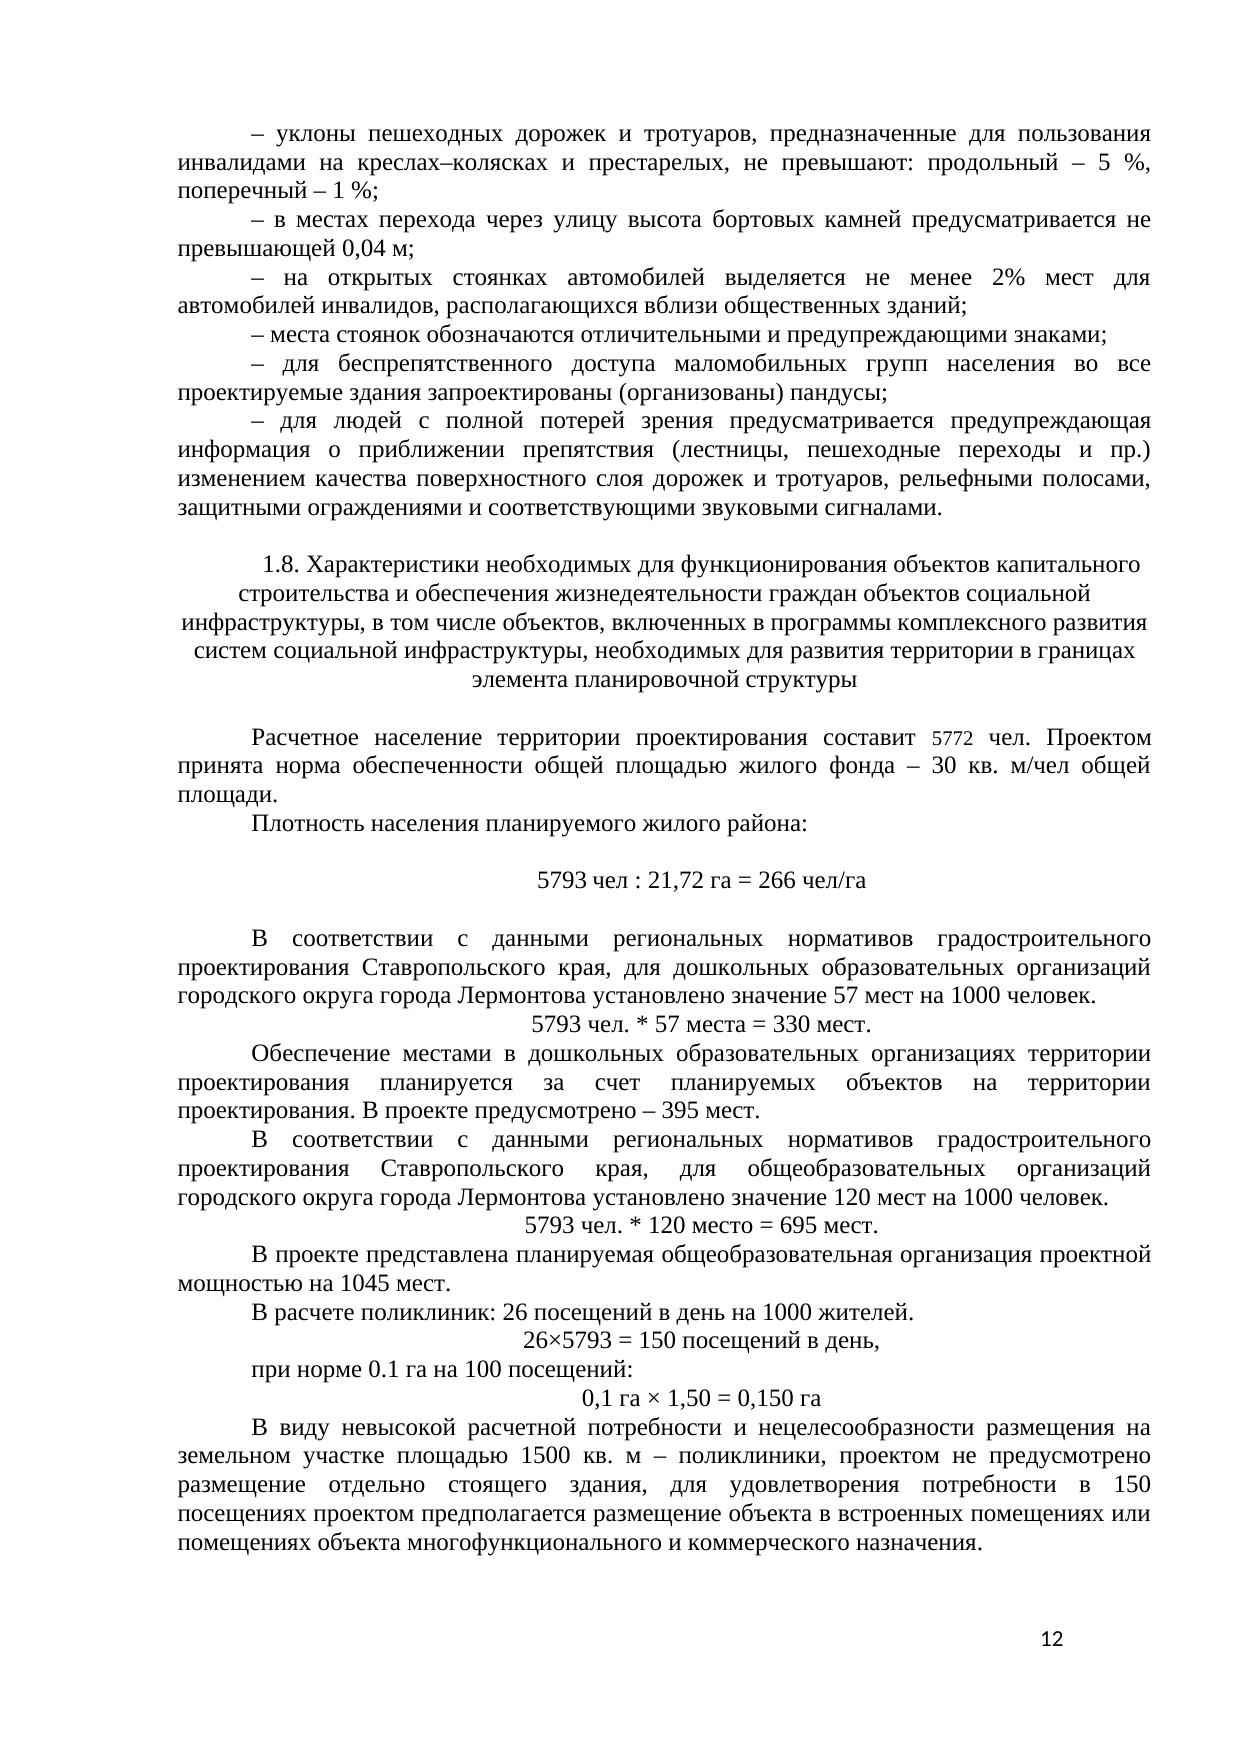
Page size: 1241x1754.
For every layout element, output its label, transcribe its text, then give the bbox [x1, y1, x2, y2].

text 5793 чел. * 57 места = 330 мест. [177, 1009, 1152, 1038]
text Расчетное население территории проектирования составит 5772 чел. Проектом принята норма обеспеченности общей площадью жилого фонда – 30 кв. м/чел общей площади. [177, 722, 1152, 808]
text при норме 0.1 га на 100 посещений: [177, 1354, 1152, 1383]
text 5793 чел : 21,72 га = 266 чел/га [177, 866, 1152, 894]
list – для людей с полной потерей зрения предусматривается предупреждающая информация о приближении препятствия (лестницы, пешеходные переходы и пр.) изменением качества поверхностного слоя дорожек и тротуаров, рельефными полосами, защитными ограждениями и соответствующими звуковыми сигналами. [177, 406, 1152, 521]
text В расчете поликлиник: 26 посещений в день на 1000 жителей. [177, 1297, 1152, 1326]
text В проекте представлена планируемая общеобразовательная организация проектной мощностью на 1045 мест. [177, 1239, 1152, 1297]
list – для беспрепятственного доступа маломобильных групп населения во все проектируемые здания запроектированы (организованы) пандусы; [177, 348, 1152, 406]
list – места стоянок обозначаются отличительными и предупреждающими знаками; [177, 319, 1152, 348]
list 1.8. Характеристики необходимых для функционирования объектов капитального строительства и обеспечения жизнедеятельности граждан объектов социальной инфраструктуры, в том числе объектов, включенных в программы комплексного развития систем социальной инфраструктуры, необходимых для развития территории в границах элемента планировочной структуры [177, 549, 1152, 693]
text 5793 чел. * 120 место = 695 мест. [177, 1211, 1152, 1239]
list – на открытых стоянках автомобилей выделяется не менее 2% мест для автомобилей инвалидов, располагающихся вблизи общественных зданий; [177, 262, 1152, 319]
text Плотность населения планируемого жилого района: [177, 808, 1152, 837]
text В виду невысокой расчетной потребности и нецелесообразности размещения на земельном участке площадью 1500 кв. м – поликлиники, проектом не предусмотрено размещение отдельно стоящего здания, для удовлетворения потребности в 150 посещениях проектом предполагается размещение объекта в встроенных помещениях или помещениях объекта многофункционального и коммерческого назначения. [177, 1412, 1152, 1556]
list – в местах перехода через улицу высота бортовых камней предусматривается не превышающей 0,04 м; [177, 204, 1152, 262]
list – уклоны пешеходных дорожек и тротуаров, предназначенные для пользования инвалидами на креслах–колясках и престарелых, не превышают: продольный – 5 %, поперечный – 1 %; [177, 118, 1152, 204]
text Обеспечение местами в дошкольных образовательных организациях территории проектирования планируется за счет планируемых объектов на территории проектирования. В проекте предусмотрено – 395 мест. [177, 1038, 1152, 1124]
text В соответствии с данными региональных нормативов градостроительного проектирования Ставропольского края, для дошкольных образовательных организаций городского округа города Лермонтова установлено значение 57 мест на 1000 человек. [177, 923, 1152, 1009]
text 26×5793 = 150 посещений в день, [177, 1326, 1152, 1354]
text В соответствии с данными региональных нормативов градостроительного проектирования Ставропольского края, для общеобразовательных организаций городского округа города Лермонтова установлено значение 120 мест на 1000 человек. [177, 1124, 1152, 1211]
text 0,1 га × 1,50 = 0,150 га [177, 1383, 1152, 1412]
